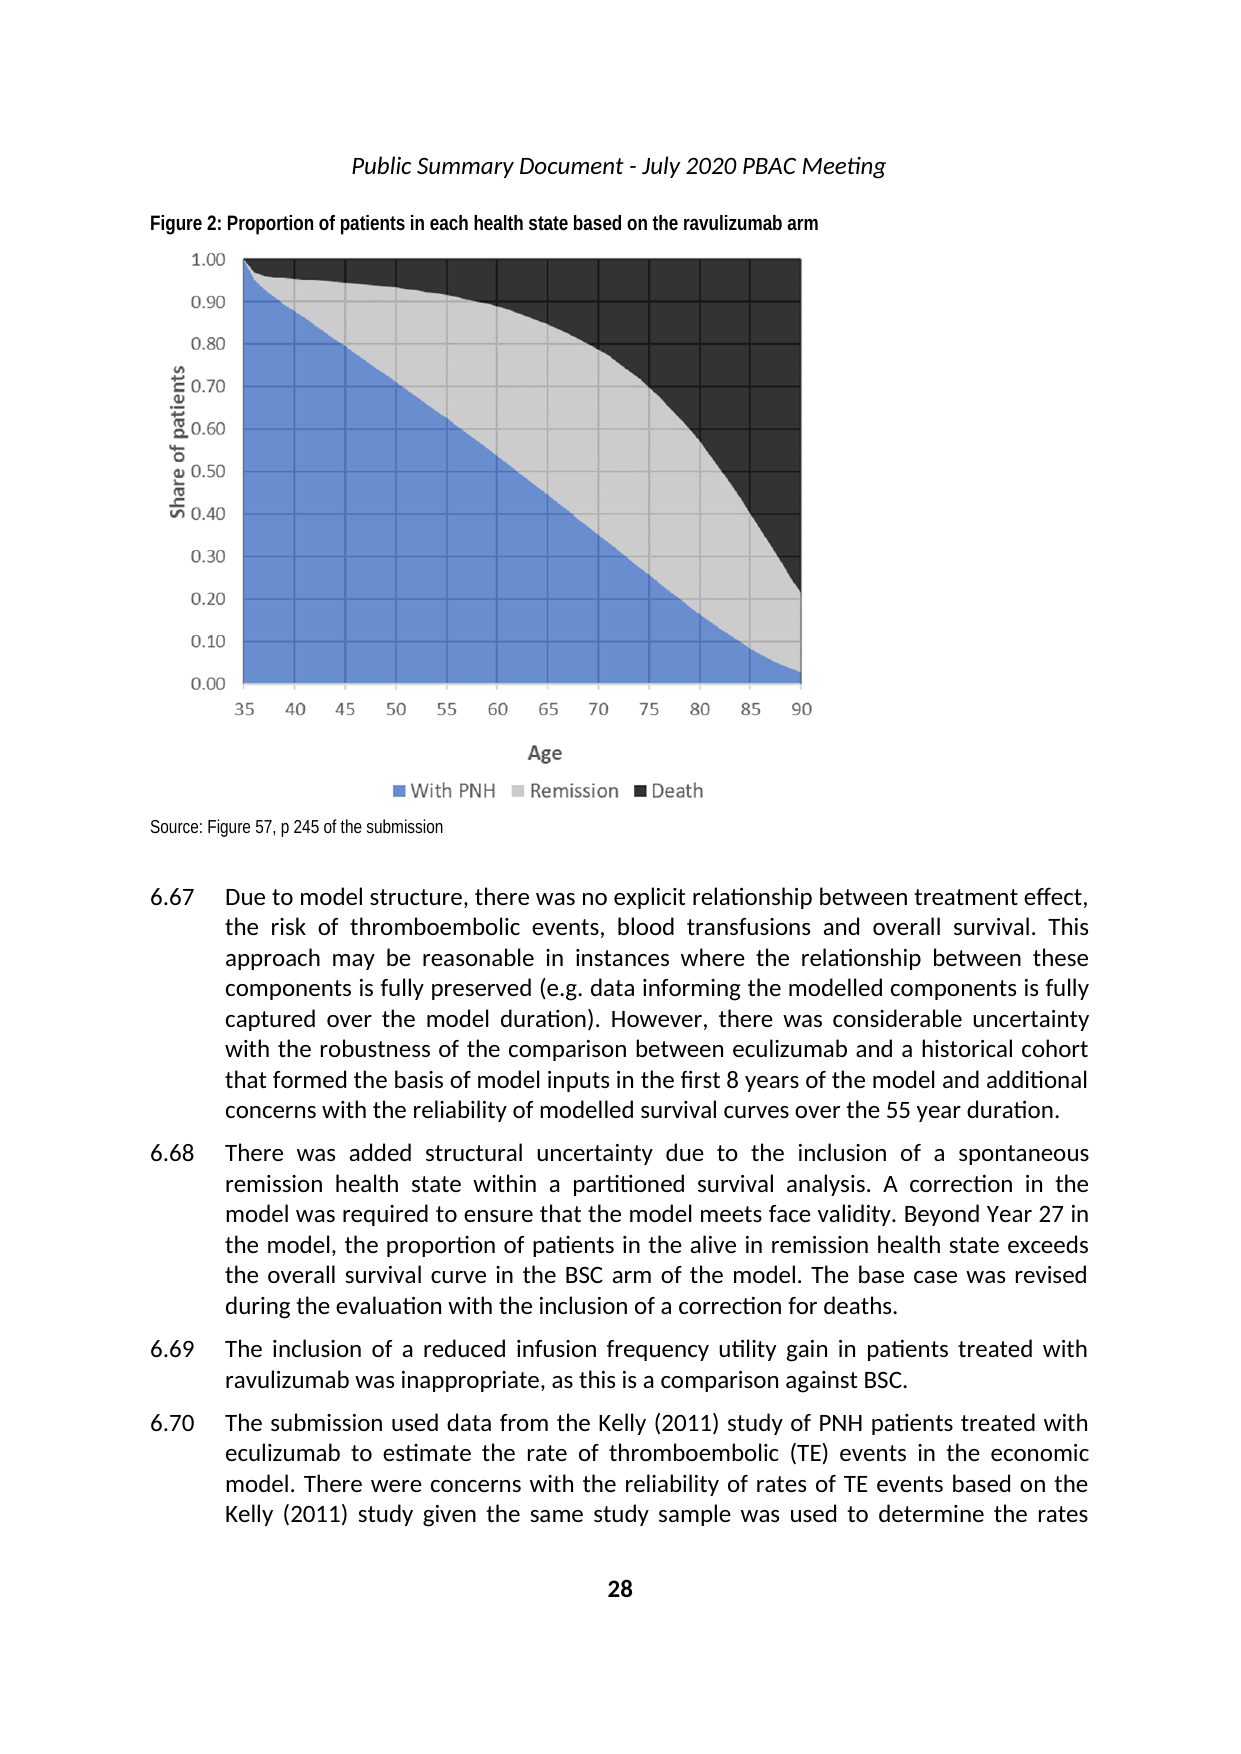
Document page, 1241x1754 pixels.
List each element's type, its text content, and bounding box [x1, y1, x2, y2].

list Due to model structure, there was no explicit relationship between treatment effect, the risk of thromboembolic events, blood transfusions and overall survival. This approach may be reasonable in instances where the relationship between these components is fully preserved (e.g. data informing the modelled components is fully captured over the model duration). However, there was considerable uncertainty with the robustness of the comparison between eculizumab and a historical cohort that formed the basis of model inputs in the first 8 years of the model and additional concerns with the reliability of modelled survival curves over the 55 year duration. [150, 881, 1090, 1125]
list The inclusion of a reduced infusion frequency utility gain in patients treated with ravulizumab was inappropriate, as this is a comparison against BSC. [150, 1333, 1090, 1394]
subtitle Figure 2: Proportion of patients in each health state based on the ravulizumab arm [150, 211, 1090, 235]
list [150, 1407, 1090, 1529]
list There was added structural uncertainty due to the inclusion of a spontaneous remission health state within a partitioned survival analysis. A correction in the model was required to ensure that the model meets face validity. Beyond Year 27 in the model, the proportion of patients in the alive in remission health state exceeds the overall survival curve in the BSC arm of the model. The base case was revised during the evaluation with the inclusion of a correction for deaths. [150, 1138, 1090, 1321]
picture [150, 235, 822, 817]
text Source: Figure 57, p 245 of the submission [150, 816, 1090, 838]
